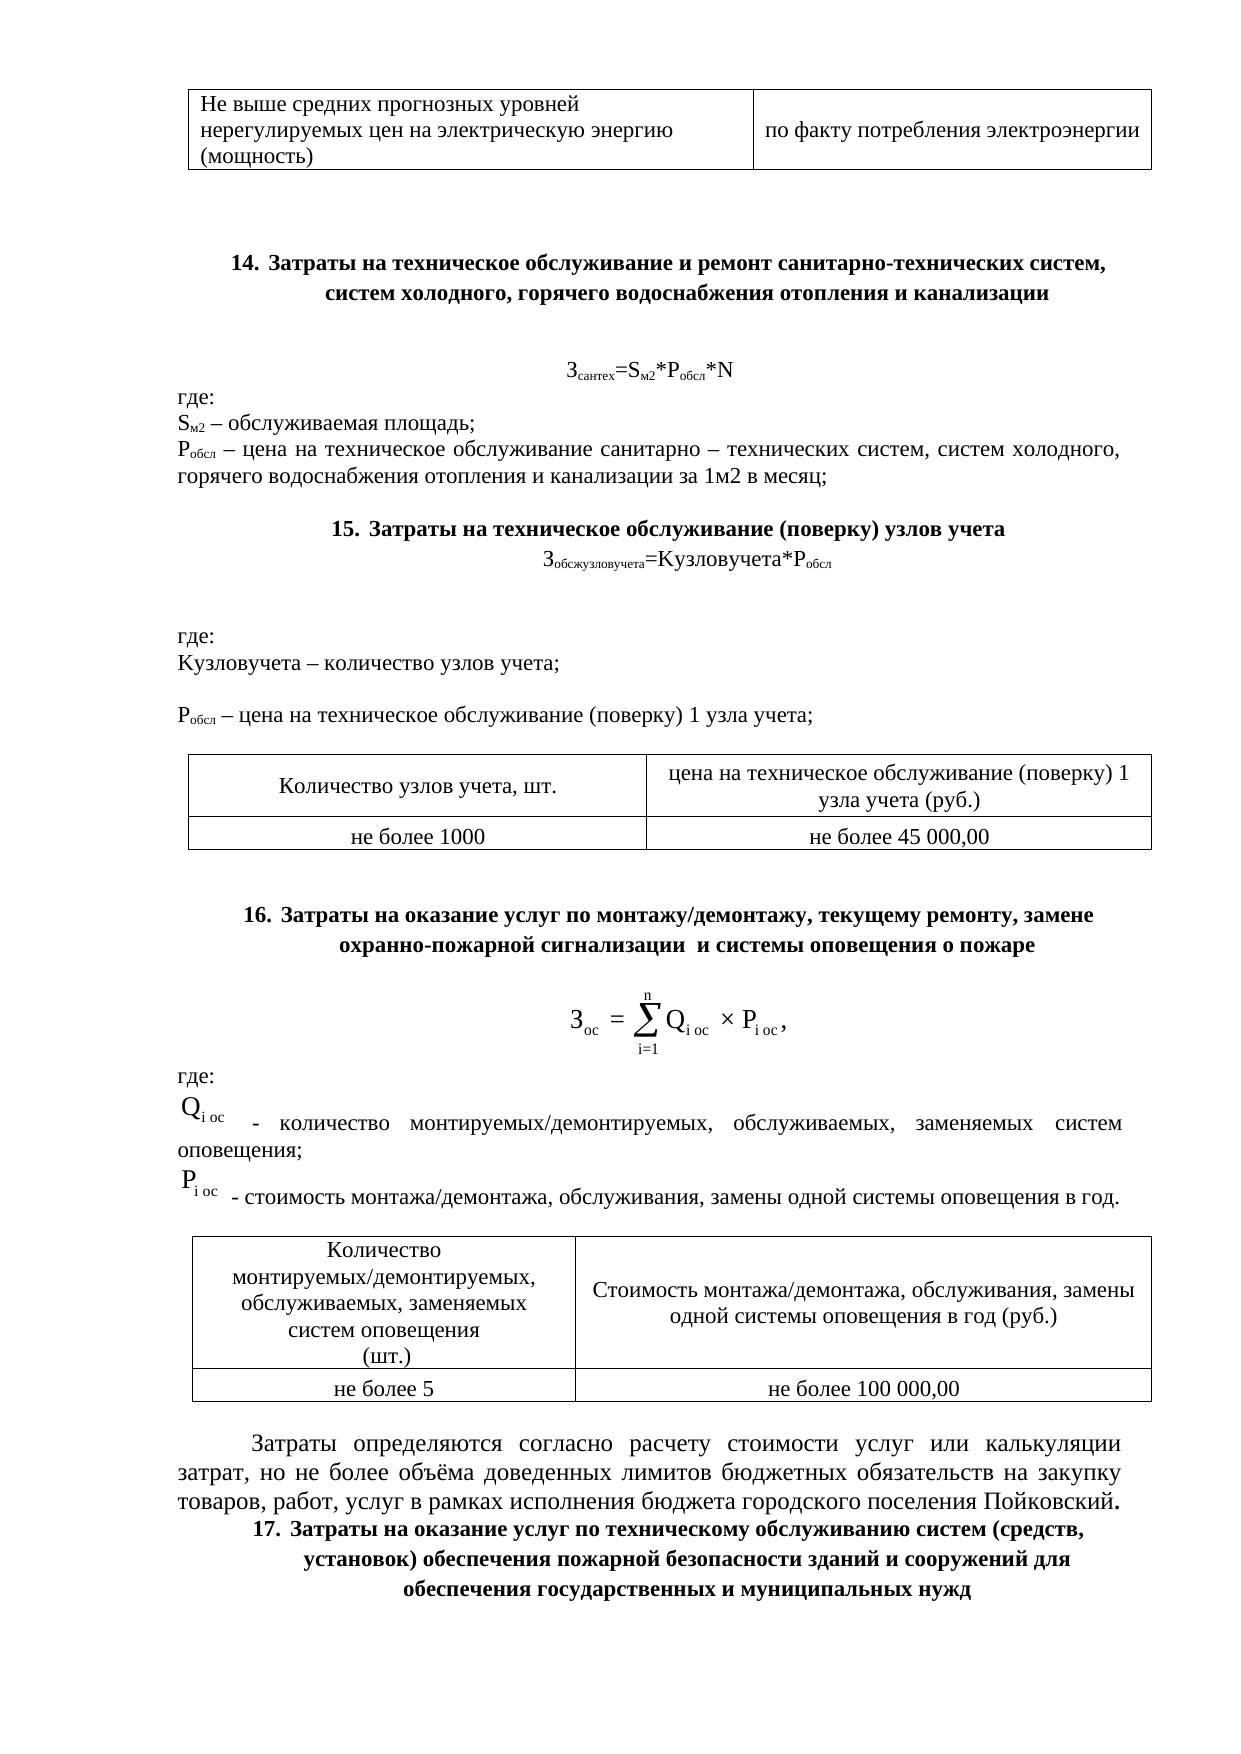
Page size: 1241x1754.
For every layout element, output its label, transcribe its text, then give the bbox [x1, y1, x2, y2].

table_cell не более 1000 [189, 817, 646, 849]
table_cell не более 100 000,00 [576, 1369, 1151, 1401]
text Pобсл – цена на техническое обслуживание санитарно – технических систем, систем холодного, горячего водоснабжения отопления и канализации за 1м2 в месяц; [177, 436, 1122, 488]
list Затраты на техническое обслуживание и ремонт санитарно-технических систем, систем холодного, горячего водоснабжения отопления и канализации [215, 249, 1122, 305]
table_header цена на техническое обслуживание (поверку) 1 узла учета (руб.) [647, 755, 1151, 816]
text Sм2 – обслуживаемая площадь; [177, 409, 1122, 436]
text где: [177, 622, 1122, 648]
table_cell не более 5 [193, 1369, 575, 1401]
text Затраты определяются согласно расчету стоимости услуг или калькуляции затрат, но не более объёма доведенных лимитов бюджетных обязательств на закупку товаров, работ, услуг в рамках исполнения бюджета городского поселения Пойковский. [177, 1428, 1122, 1515]
text - количество монтируемых/демонтируемых, обслуживаемых, заменяемых систем оповещения; [177, 1088, 1122, 1162]
table_cell по факту потребления электроэнергии [754, 90, 1151, 169]
table_cell Не выше средних прогнозных уровней нерегулируемых цен на электрическую энергию (мощность) [189, 90, 753, 169]
text где: [177, 1062, 1122, 1088]
text Kузловучета – количество узлов учета; [177, 648, 1122, 675]
list Затраты на оказание услуг по техническому обслуживанию систем (средств, установок) обеспечения пожарной безопасности зданий и сооружений для обеспечения государственных и муниципальных нужд [215, 1515, 1122, 1602]
table_header Количество монтируемых/демонтируемых, обслуживаемых, заменяемых систем оповещения (шт.) [193, 1237, 575, 1368]
table_header Стоимость монтажа/демонтажа, обслуживания, замены одной системы оповещения в год (руб.) [576, 1237, 1151, 1368]
text Зсантех=Sм2*Pобсл*N [177, 356, 1122, 383]
text где: [177, 383, 1122, 409]
table_header Количество узлов учета, шт. [189, 755, 646, 816]
list Затраты на техническое обслуживание (поверку) узлов учета Зобсжузловучета=Kузловучета*Pобсл [215, 514, 1122, 571]
text Pобсл – цена на техническое обслуживание (поверку) 1 узла учета; [177, 701, 1122, 728]
text - стоимость монтажа/демонтажа, обслуживания, замены одной системы оповещения в год. [177, 1162, 1122, 1209]
list Затраты на оказание услуг по монтажу/демонтажу, текущему ремонту, замене охранно-пожарной сигнализации и системы оповещения о пожаре [215, 901, 1122, 958]
table_cell не более 45 000,00 [647, 817, 1151, 849]
